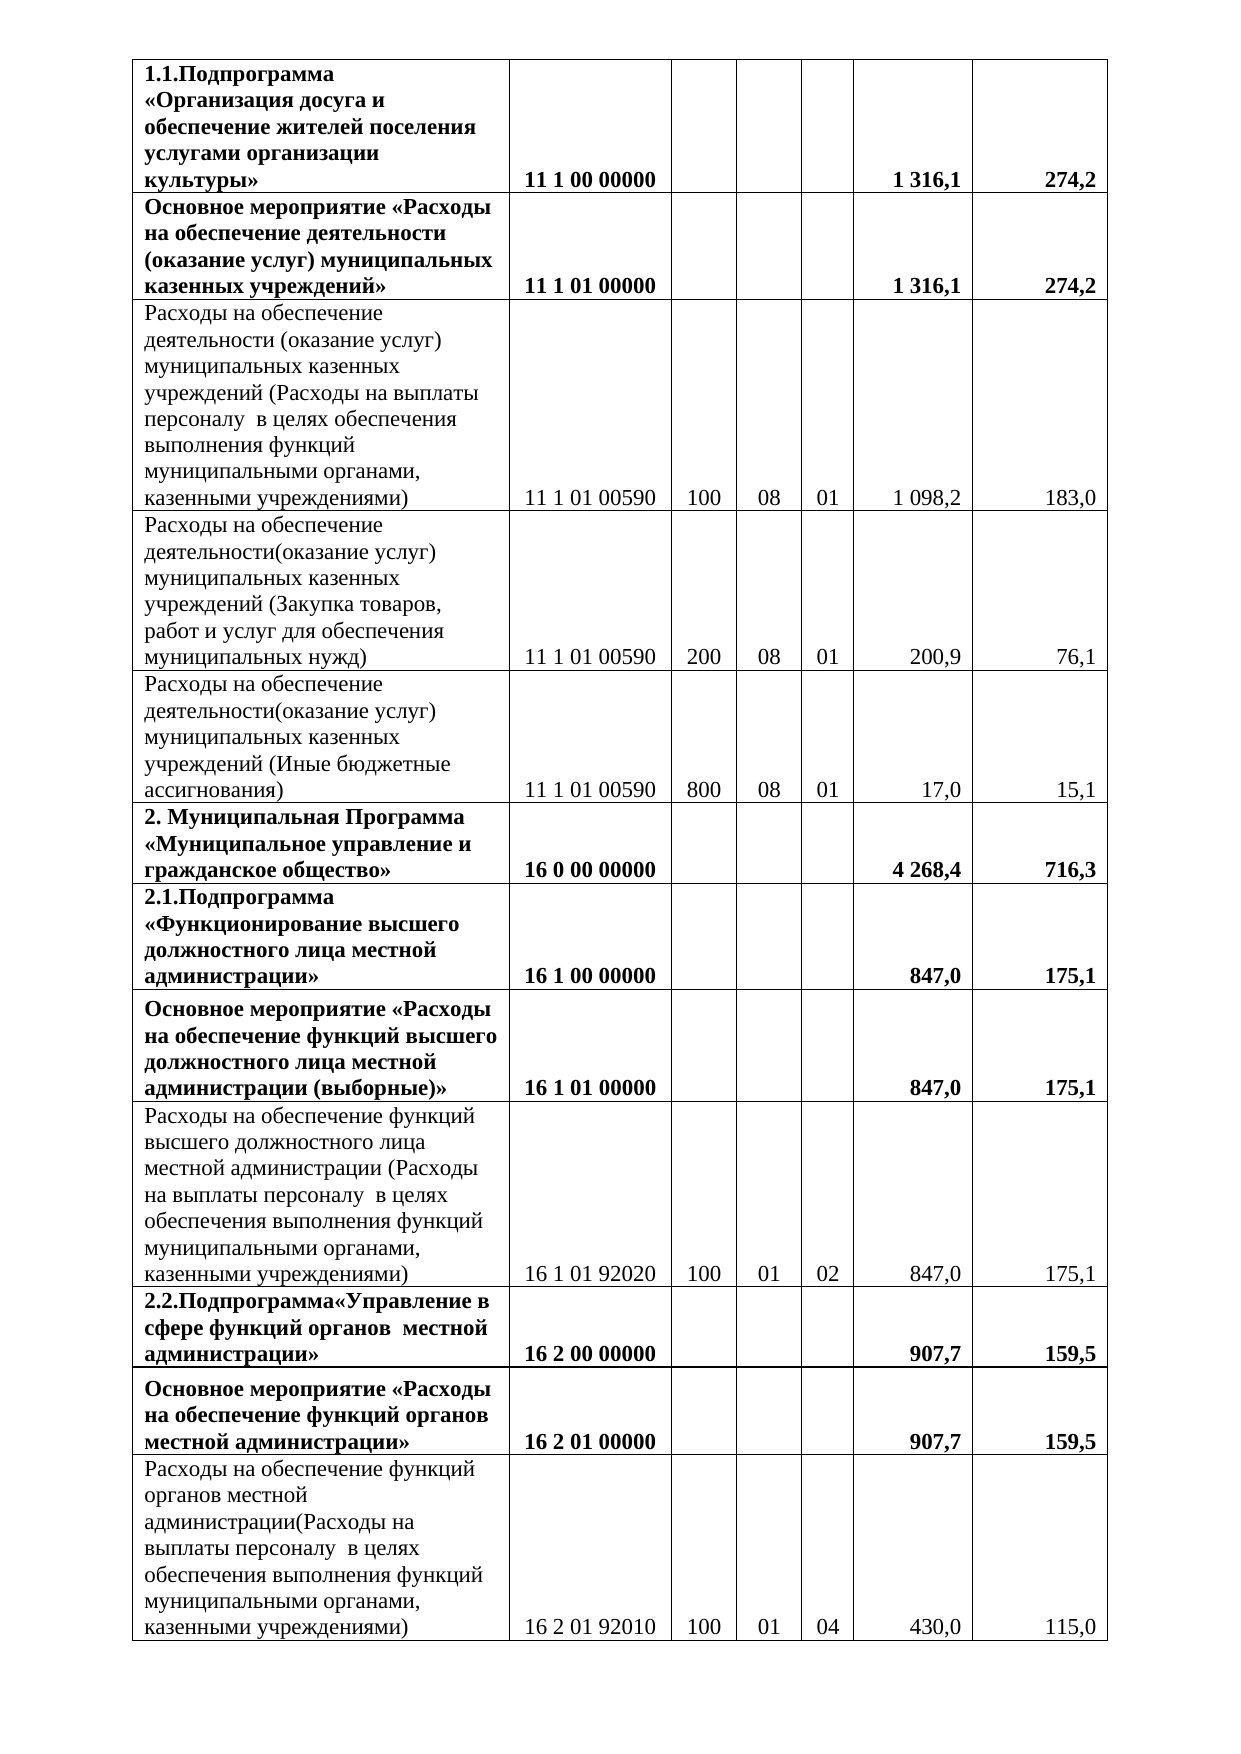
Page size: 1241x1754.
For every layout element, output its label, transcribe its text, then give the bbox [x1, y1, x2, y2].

table_cell 2.2.Подпрограмма«Управление в сфере функций органов местной администрации» [133, 1287, 509, 1366]
table_cell 274,2 [973, 60, 1107, 192]
table_cell 01 [802, 511, 853, 669]
table_cell [672, 1287, 736, 1366]
table_cell [737, 193, 801, 298]
table_cell 115,0 [973, 1455, 1107, 1640]
table_cell Основное мероприятие «Расходы на обеспечение деятельности (оказание услуг) муниципальных казенных учреждений» [133, 193, 509, 298]
table_cell [737, 990, 801, 1101]
table_cell 01 [737, 1102, 801, 1286]
table_cell 800 [672, 671, 736, 802]
table_cell 16 0 00 00000 [510, 803, 671, 882]
table_cell 4 268,4 [854, 803, 972, 882]
table_cell 16 1 01 92020 [510, 1102, 671, 1286]
table_cell 16 2 01 00000 [510, 1368, 671, 1454]
table_cell [802, 990, 853, 1101]
table_cell 159,5 [973, 1368, 1107, 1454]
table_cell 183,0 [973, 300, 1107, 510]
table_cell Основное мероприятие «Расходы на обеспечение функций высшего должностного лица местной администрации (выборные)» [133, 990, 509, 1101]
table_cell 907,7 [854, 1287, 972, 1366]
table_cell 175,1 [973, 990, 1107, 1101]
table_cell 907,7 [854, 1368, 972, 1454]
table_cell 200,9 [854, 511, 972, 669]
table_cell Расходы на обеспечение деятельности (оказание услуг) муниципальных казенных учреждений (Расходы на выплаты персоналу в целях обеспечения выполнения функций муниципальными органами, казенными учреждениями) [133, 300, 509, 510]
table_cell [737, 1287, 801, 1366]
table_cell 175,1 [973, 1102, 1107, 1286]
table_cell 16 1 00 00000 [510, 884, 671, 989]
table_cell 847,0 [854, 990, 972, 1101]
table_cell 1 098,2 [854, 300, 972, 510]
table_cell 76,1 [973, 511, 1107, 669]
table_cell 847,0 [854, 884, 972, 989]
table_cell [737, 803, 801, 882]
table_cell Расходы на обеспечение функций органов местной администрации(Расходы на выплаты персоналу в целях обеспечения выполнения функций муниципальными органами, казенными учреждениями) [133, 1455, 509, 1640]
table_cell [737, 1368, 801, 1454]
table_cell 274,2 [973, 193, 1107, 298]
table_cell 100 [672, 1455, 736, 1640]
table_cell 847,0 [854, 1102, 972, 1286]
table_cell 04 [802, 1455, 853, 1640]
table_cell 11 1 01 00000 [510, 193, 671, 298]
table_cell [802, 884, 853, 989]
table_cell 716,3 [973, 803, 1107, 882]
table_cell [802, 193, 853, 298]
table_cell [802, 60, 853, 192]
table_cell 100 [672, 1102, 736, 1286]
table_cell 02 [802, 1102, 853, 1286]
table_cell 1.1.Подпрограмма «Организация досуга и обеспечение жителей поселения услугами организации культуры» [133, 60, 509, 192]
table_cell 1 316,1 [854, 60, 972, 192]
table_cell [672, 193, 736, 298]
table_cell 16 2 00 00000 [510, 1287, 671, 1366]
table_cell 01 [802, 300, 853, 510]
table_cell 08 [737, 300, 801, 510]
table_cell Основное мероприятие «Расходы на обеспечение функций органов местной администрации» [133, 1368, 509, 1454]
table_cell 01 [737, 1455, 801, 1640]
table_cell [802, 1287, 853, 1366]
table_cell 11 1 01 00590 [510, 671, 671, 802]
table_cell 11 1 01 00590 [510, 300, 671, 510]
table_cell Расходы на обеспечение деятельности(оказание услуг) муниципальных казенных учреждений (Иные бюджетные ассигнования) [133, 671, 509, 802]
table_cell [737, 884, 801, 989]
table_cell [802, 803, 853, 882]
table_cell [672, 60, 736, 192]
table_cell 430,0 [854, 1455, 972, 1640]
table_cell 01 [802, 671, 853, 802]
table_cell 2.1.Подпрограмма «Функционирование высшего должностного лица местной администрации» [133, 884, 509, 989]
table_cell 159,5 [973, 1287, 1107, 1366]
table_cell 175,1 [973, 884, 1107, 989]
table_cell 11 1 01 00590 [510, 511, 671, 669]
table_cell 15,1 [973, 671, 1107, 802]
table_cell 17,0 [854, 671, 972, 802]
table_cell 08 [737, 671, 801, 802]
table_cell 1 316,1 [854, 193, 972, 298]
table_cell [672, 884, 736, 989]
table_cell [672, 803, 736, 882]
table_cell [802, 1368, 853, 1454]
table_cell 200 [672, 511, 736, 669]
table_cell Расходы на обеспечение деятельности(оказание услуг) муниципальных казенных учреждений (Закупка товаров, работ и услуг для обеспечения муниципальных нужд) [133, 511, 509, 669]
table_cell [737, 60, 801, 192]
table_cell 2. Муниципальная Программа «Муниципальное управление и гражданское общество» [133, 803, 509, 882]
table_cell 11 1 00 00000 [510, 60, 671, 192]
table_cell [672, 990, 736, 1101]
table_cell 08 [737, 511, 801, 669]
table_cell Расходы на обеспечение функций высшего должностного лица местной администрации (Расходы на выплаты персоналу в целях обеспечения выполнения функций муниципальными органами, казенными учреждениями) [133, 1102, 509, 1286]
table_cell 16 2 01 92010 [510, 1455, 671, 1640]
table_cell 16 1 01 00000 [510, 990, 671, 1101]
table_cell 100 [672, 300, 736, 510]
table_cell [672, 1368, 736, 1454]
